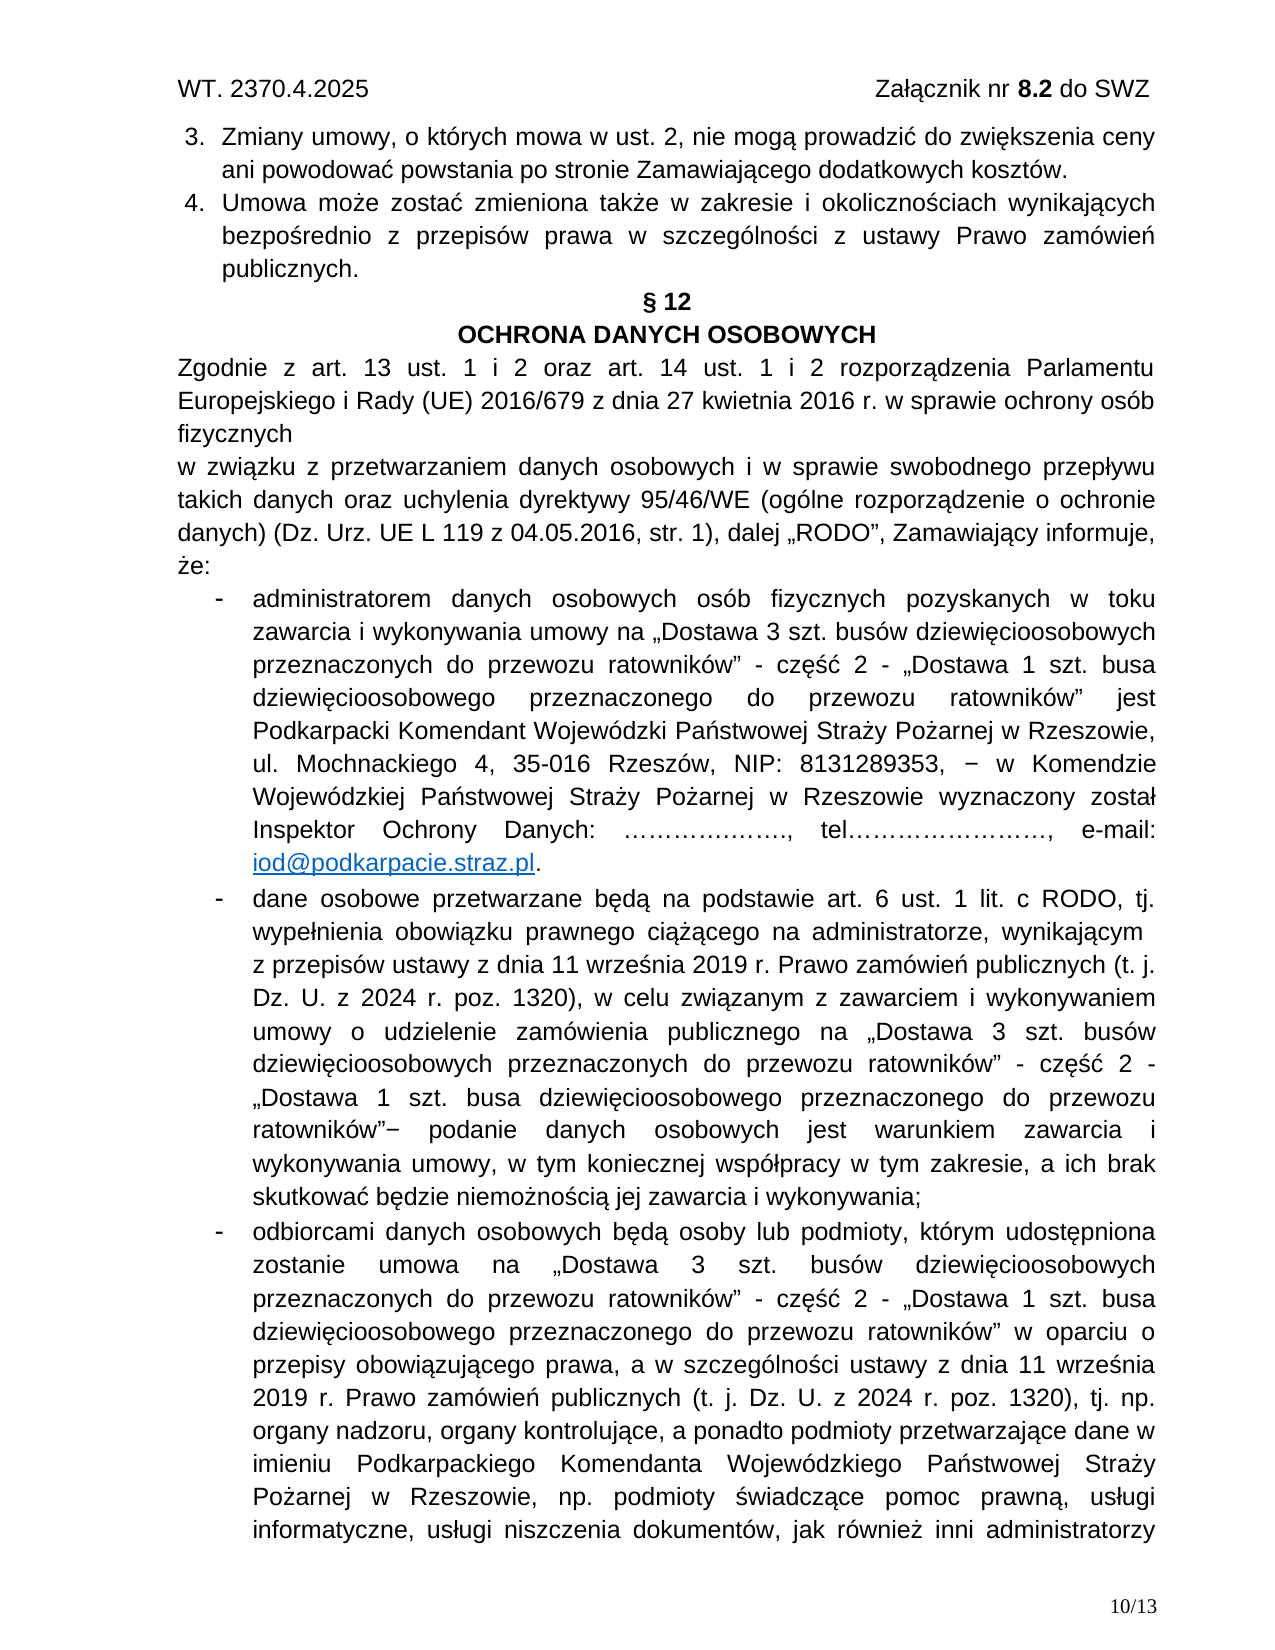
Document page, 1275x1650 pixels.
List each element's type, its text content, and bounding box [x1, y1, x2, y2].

list dane osobowe przetwarzane będą na podstawie art. 6 ust. 1 lit. c RODO, tj. wypełnienia obowiązku prawnego ciążącego na administratorze, wynikającym z przepisów ustawy z dnia 11 września 2019 r. Prawo zamówień publicznych (t. j. Dz. U. z 2024 r. poz. 1320), w celu związanym z zawarciem i wykonywaniem umowy o udzielenie zamówienia publicznego na „Dostawa 3 szt. busów dziewięcioosobowych przeznaczonych do przewozu ratowników” - część 2 - „Dostawa 1 szt. busa dziewięcioosobowego przeznaczonego do przewozu ratowników”− podanie danych osobowych jest warunkiem zawarcia i wykonywania umowy, w tym koniecznej współpracy w tym zakresie, a ich brak skutkować będzie niemożnością jej zawarcia i wykonywania; [215, 884, 1157, 1210]
text Zgodnie z art. 13 ust. 1 i 2 oraz art. 14 ust. 1 i 2 rozporządzenia Parlamentu Europejskiego i Rady (UE) 2016/679 z dnia 27 kwietnia 2016 r. w sprawie ochrony osób fizycznych w związku z przetwarzaniem danych osobowych i w sprawie swobodnego przepływu takich danych oraz uchylenia dyrektywy 95/46/WE (ogólne rozporządzenie o ochronie danych) (Dz. Urz. UE L 119 z 04.05.2016, str. 1), dalej „RODO”, Zamawiający informuje, że: [177, 353, 1157, 580]
list Zmiany umowy, o których mowa w ust. 2, nie mogą prowadzić do zwiększenia ceny ani powodować powstania po stronie Zamawiającego dodatkowych kosztów. [184, 122, 1157, 184]
list Umowa może zostać zmieniona także w zakresie i okolicznościach wynikających bezpośrednio z przepisów prawa w szczególności z ustawy Prawo zamówień publicznych. [184, 188, 1157, 283]
text § 12 [177, 287, 1157, 316]
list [215, 1217, 1157, 1543]
list administratorem danych osobowych osób fizycznych pozyskanych w toku zawarcia i wykonywania umowy na „Dostawa 3 szt. busów dziewięcioosobowych przeznaczonych do przewozu ratowników” - część 2 - „Dostawa 1 szt. busa dziewięcioosobowego przeznaczonego do przewozu ratowników” jest Podkarpacki Komendant Wojewódzki Państwowej Straży Pożarnej w Rzeszowie, ul. Mochnackiego 4, 35-016 Rzeszów, NIP: 8131289353, − w Komendzie Wojewódzkiej Państwowej Straży Pożarnej w Rzeszowie wyznaczony został Inspektor Ochrony Danych: ………….……., tel……………………, e-mail: iod@podkarpacie.straz.pl. [215, 584, 1157, 877]
text OCHRONA DANYCH OSOBOWYCH [177, 320, 1157, 349]
